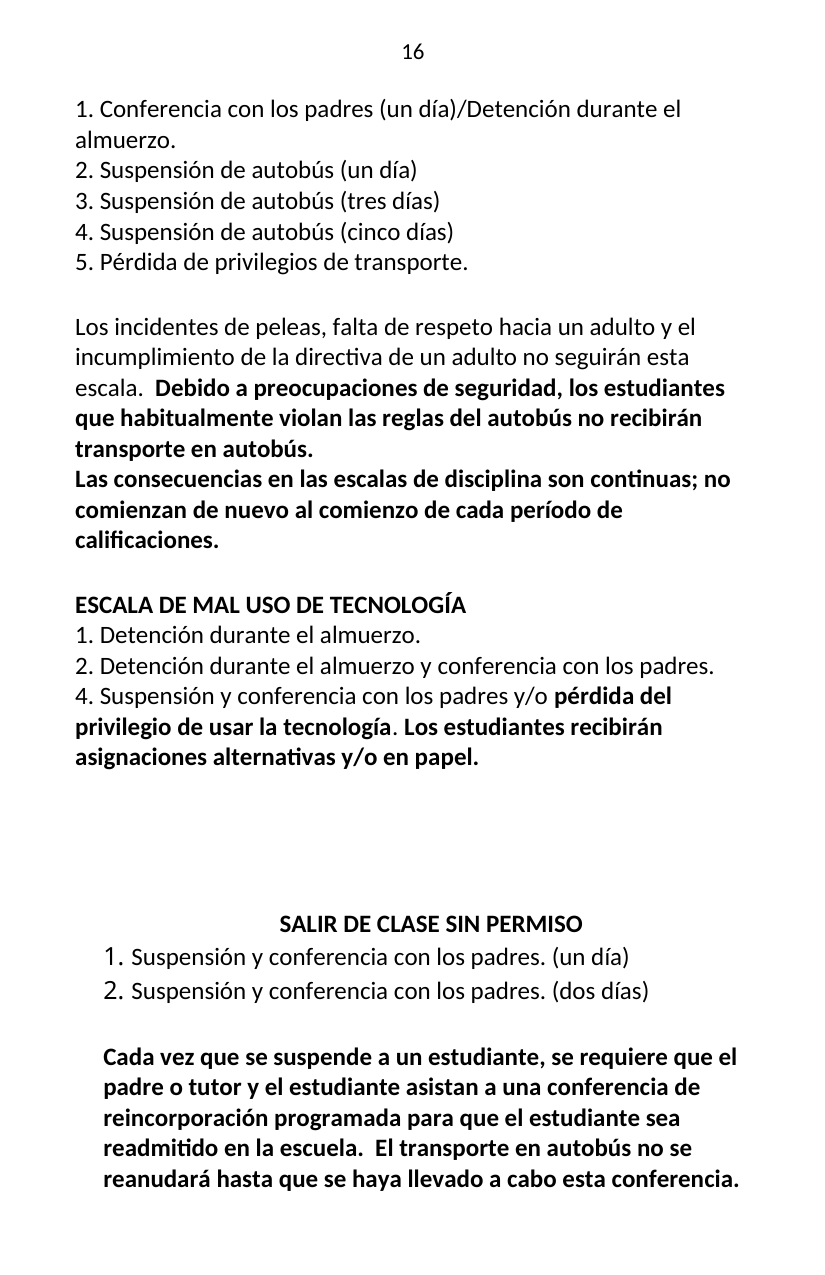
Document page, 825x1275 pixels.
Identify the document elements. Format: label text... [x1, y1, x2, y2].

text 1. Conferencia con los padres (un día)/Detención durante el almuerzo. [75, 93, 750, 154]
list Suspensión y conferencia con los padres. (un día) [103, 939, 759, 973]
list Los incidentes de peleas, falta de respeto hacia un adulto y el incumplimiento de la directiva de un adulto no seguirán esta escala. Debido a preocupaciones de seguridad, los estudiantes que habitualmente violan las reglas del autobús no recibirán transporte en autobús. [75, 311, 750, 463]
text Cada vez que se suspende a un estudiante, se requiere que el padre o tutor y el estudiante asistan a una conferencia de reincorporación programada para que el estudiante sea readmitido en la escuela. El transporte en autobús no se reanudará hasta que se haya llevado a cabo esta conferencia. [103, 1041, 759, 1194]
text 2. Suspensión de autobús (un día) [75, 154, 750, 185]
text 5. Pérdida de privilegios de transporte. [75, 246, 750, 277]
text 2. Detención durante el almuerzo y conferencia con los padres. [75, 650, 750, 681]
text 3. Suspensión de autobús (tres días) [75, 185, 750, 216]
text 1. Detención durante el almuerzo. [75, 619, 750, 650]
list ESCALA DE MAL USO DE TECNOLOGÍA [75, 589, 750, 619]
list Las consecuencias en las escalas de disciplina son continuas; no comienzan de nuevo al comienzo de cada período de calificaciones. [75, 463, 750, 555]
text 4. Suspensión y conferencia con los padres y/o pérdida del privilegio de usar la tecnología. Los estudiantes recibirán asignaciones alternativas y/o en papel. [75, 681, 750, 772]
list Suspensión y conferencia con los padres. (dos días) [103, 973, 759, 1007]
text SALIR DE CLASE SIN PERMISO [103, 908, 759, 939]
text 4. Suspensión de autobús (cinco días) [75, 216, 750, 246]
